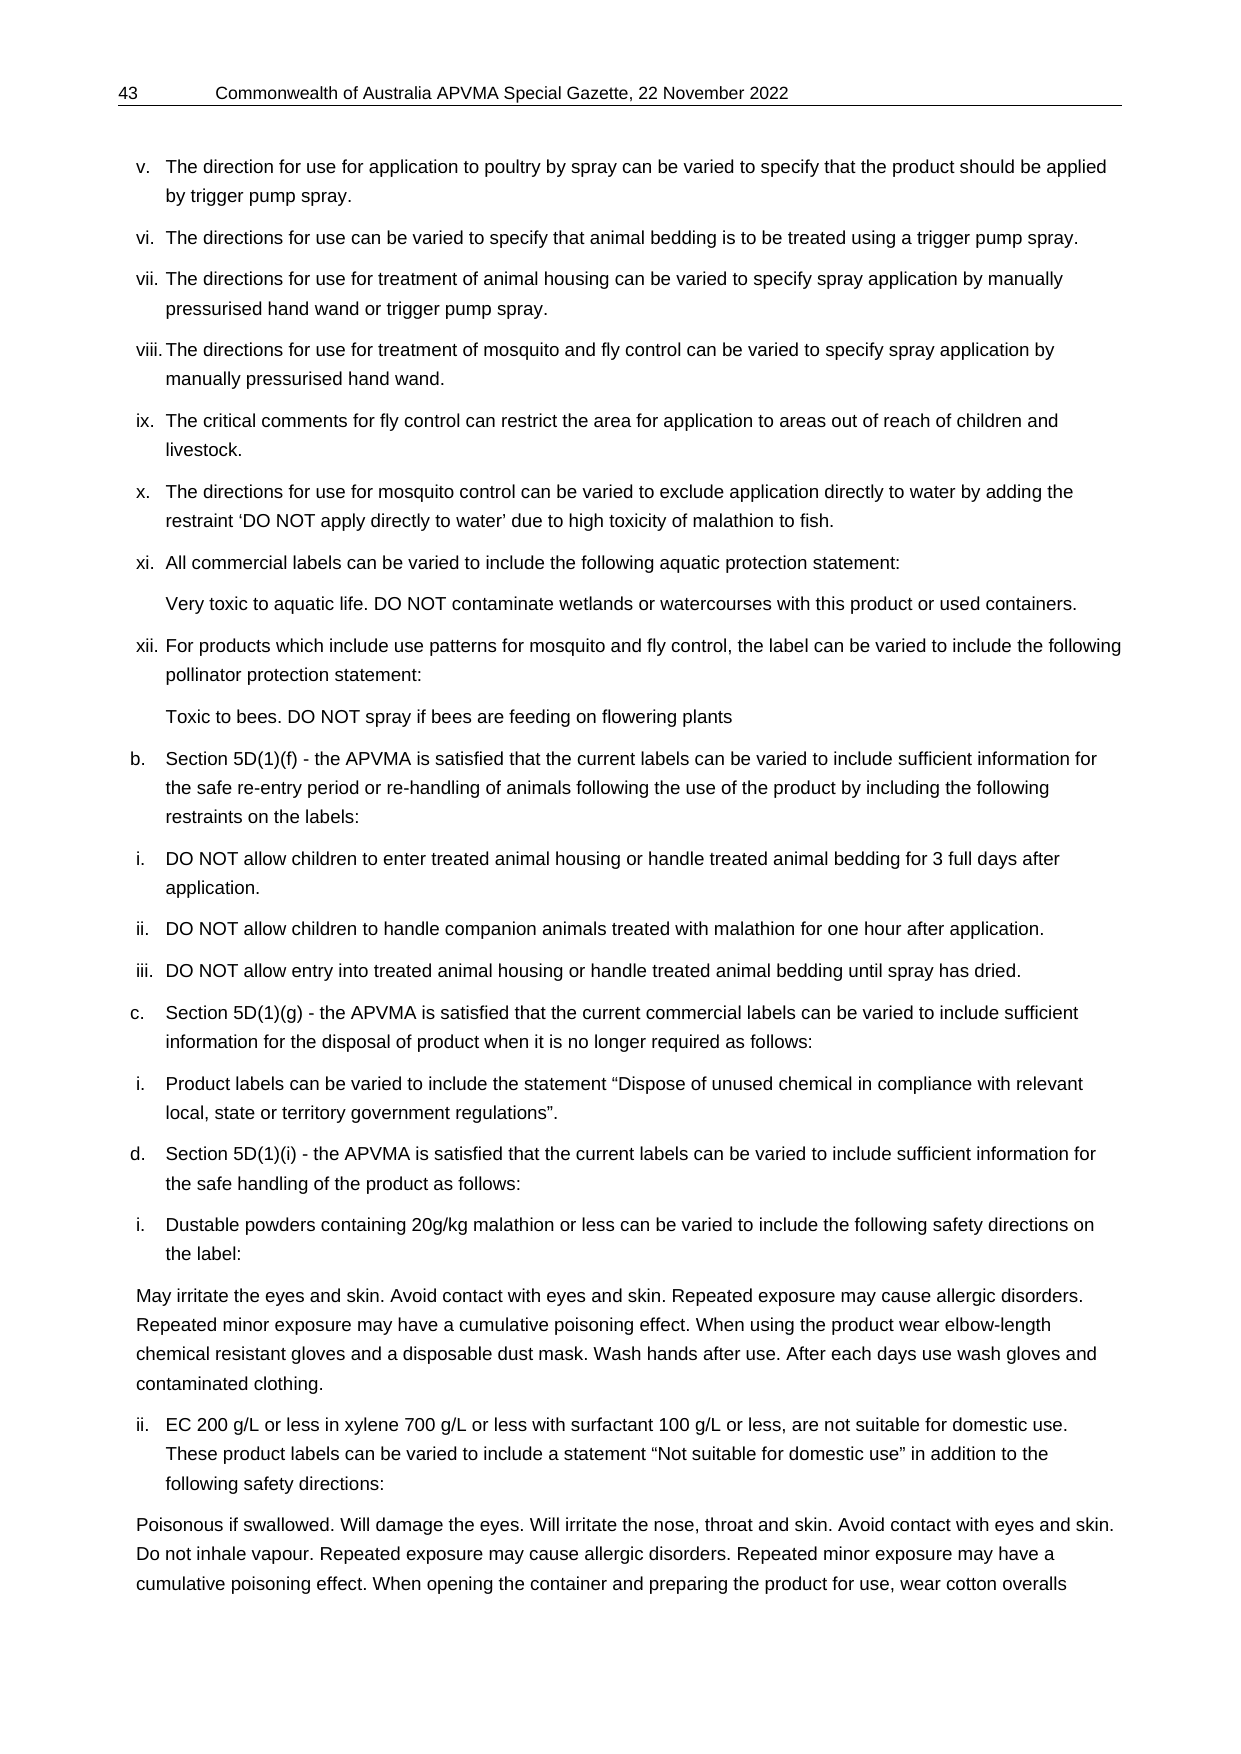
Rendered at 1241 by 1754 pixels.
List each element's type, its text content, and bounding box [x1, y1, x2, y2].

list May irritate the eyes and skin. Avoid contact with eyes and skin. Repeated exposure may cause allergic disorders. Repeated minor exposure may have a cumulative poisoning effect. When using the product wear elbow-length chemical resistant gloves and a disposable dust mask. Wash hands after use. After each days use wash gloves and contaminated clothing. [136, 1279, 1122, 1396]
list DO NOT allow children to enter treated animal housing or handle treated animal bedding for 3 full days after application. [136, 842, 1122, 900]
list Section 5D(1)(f) - the APVMA is satisfied that the current labels can be varied to include sufficient information for the safe re-entry period or re-handling of animals following the use of the product by including the following restraints on the labels: [130, 742, 1122, 829]
list All commercial labels can be varied to include the following aquatic protection statement: [136, 546, 1122, 575]
list Dustable powders containing 20g/kg malathion or less can be varied to include the following safety directions on the label: [136, 1208, 1122, 1267]
list The directions for use for mosquito control can be varied to exclude application directly to water by adding the restraint ‘DO NOT apply directly to water’ due to high toxicity of malathion to fish. [136, 475, 1122, 533]
list The directions for use can be varied to specify that animal bedding is to be treated using a trigger pump spray. [136, 221, 1122, 250]
list DO NOT allow children to handle companion animals treated with malathion for one hour after application. [136, 912, 1122, 942]
list EC 200 g/L or less in xylene 700 g/L or less with surfactant 100 g/L or less, are not suitable for domestic use. These product labels can be varied to include a statement “Not suitable for domestic use” in addition to the following safety directions: [136, 1408, 1122, 1496]
list DO NOT allow entry into treated animal housing or handle treated animal bedding until spray has dried. [136, 954, 1122, 983]
list Product labels can be varied to include the statement “Dispose of unused chemical in compliance with relevant local, state or territory government regulations”. [136, 1067, 1122, 1125]
list The direction for use for application to poultry by spray can be varied to specify that the product should be applied by trigger pump spray. [136, 150, 1122, 208]
list For products which include use patterns for mosquito and fly control, the label can be varied to include the following pollinator protection statement: [136, 629, 1122, 687]
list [136, 1508, 1122, 1596]
list Section 5D(1)(i) - the APVMA is satisfied that the current labels can be varied to include sufficient information for the safe handling of the product as follows: [130, 1137, 1122, 1196]
list The directions for use for treatment of animal housing can be varied to specify spray application by manually pressurised hand wand or trigger pump spray. [136, 262, 1122, 321]
list Section 5D(1)(g) - the APVMA is satisfied that the current commercial labels can be varied to include sufficient information for the disposal of product when it is no longer required as follows: [130, 996, 1122, 1054]
list Very toxic to aquatic life. DO NOT contaminate wetlands or watercourses with this product or used containers. [165, 587, 1122, 617]
list The directions for use for treatment of mosquito and fly control can be varied to specify spray application by manually pressurised hand wand. [136, 333, 1122, 392]
list Toxic to bees. DO NOT spray if bees are feeding on flowering plants [165, 700, 1122, 729]
list The critical comments for fly control can restrict the area for application to areas out of reach of children and livestock. [136, 404, 1122, 462]
